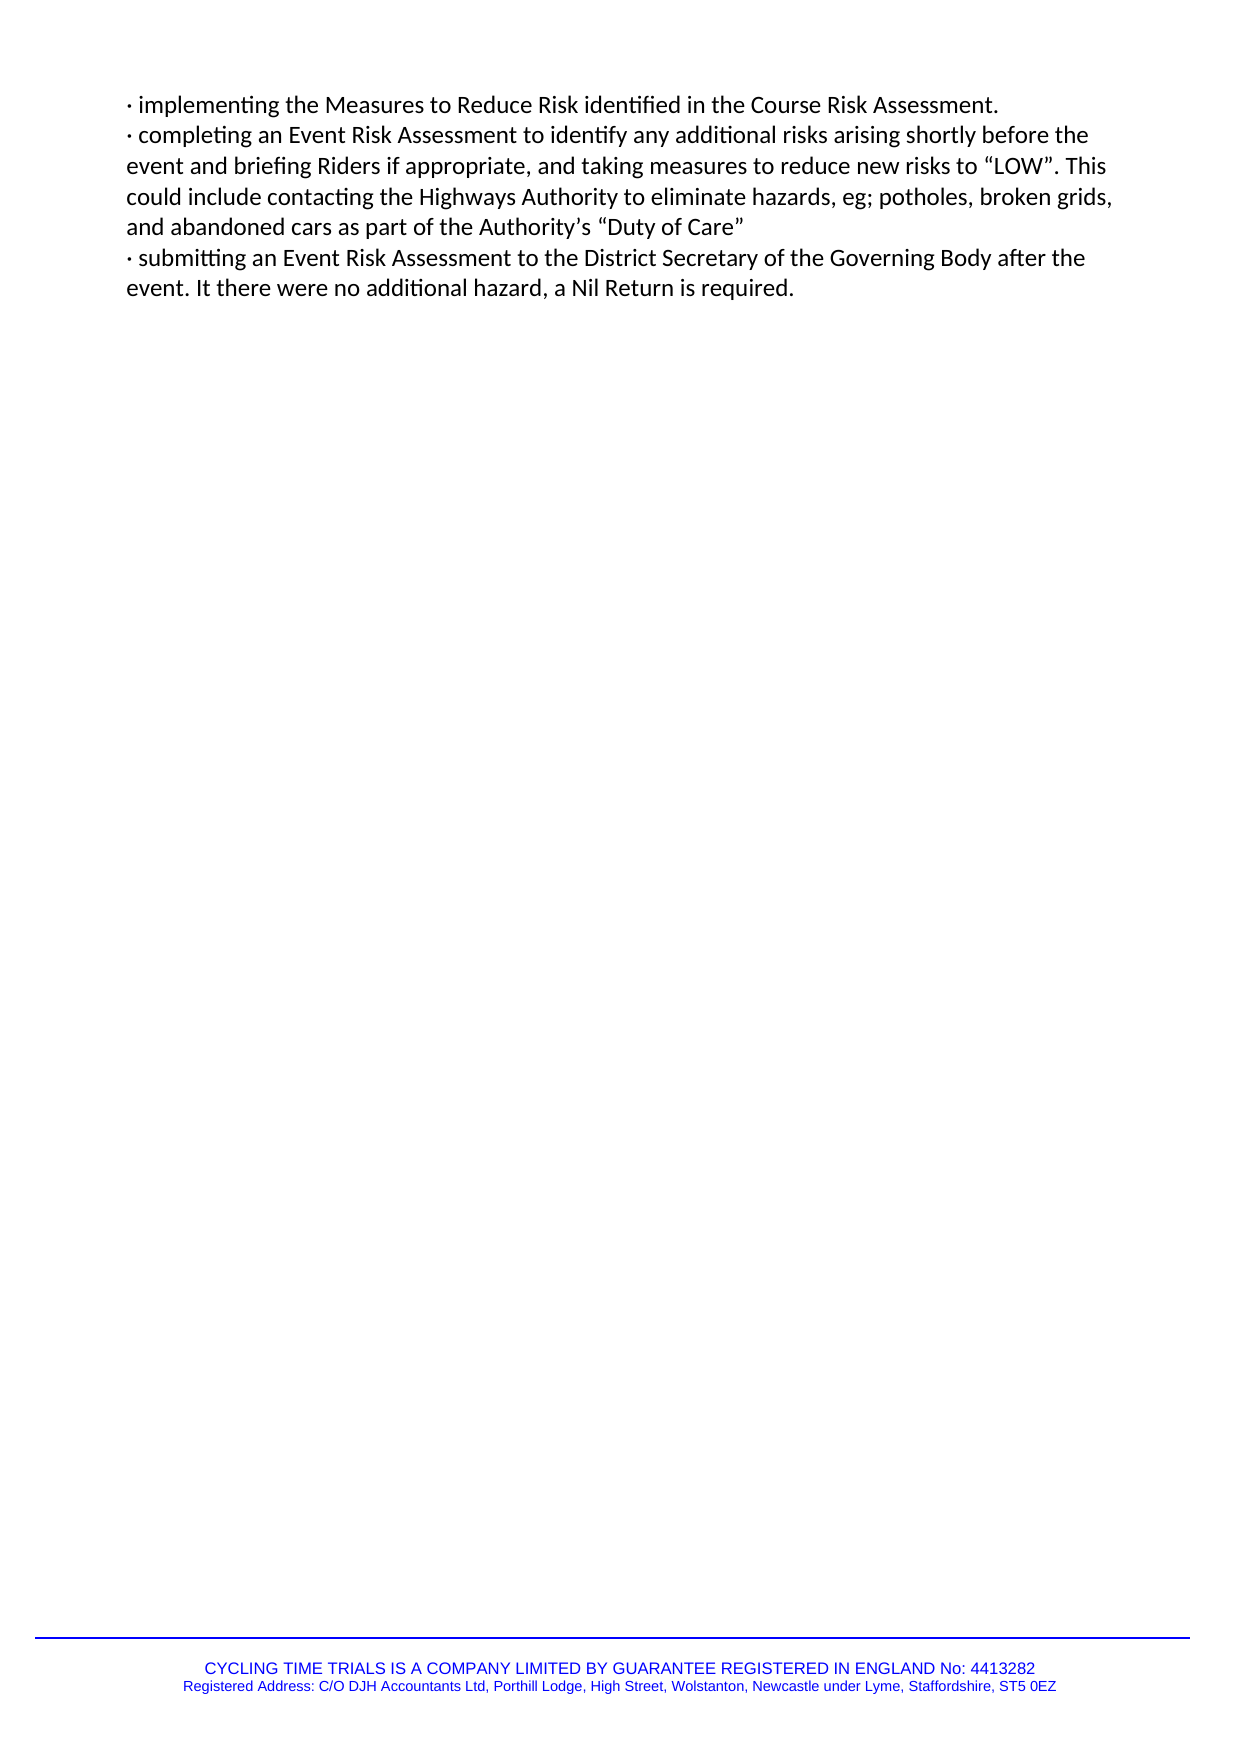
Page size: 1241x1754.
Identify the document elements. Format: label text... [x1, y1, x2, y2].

text · implementing the Measures to Reduce Risk identified in the Course Risk Assessment. [126, 89, 1152, 120]
text · completing an Event Risk Assessment to identify any additional risks arising shortly before the event and briefing Riders if appropriate, and taking measures to reduce new risks to “LOW”. This could include contacting the Highways Authority to eliminate hazards, eg; potholes, broken grids, and abandoned cars as part of the Authority’s “Duty of Care” [126, 120, 1152, 242]
text · submitting an Event Risk Assessment to the District Secretary of the Governing Body after the event. It there were no additional hazard, a Nil Return is required. [126, 242, 1152, 303]
